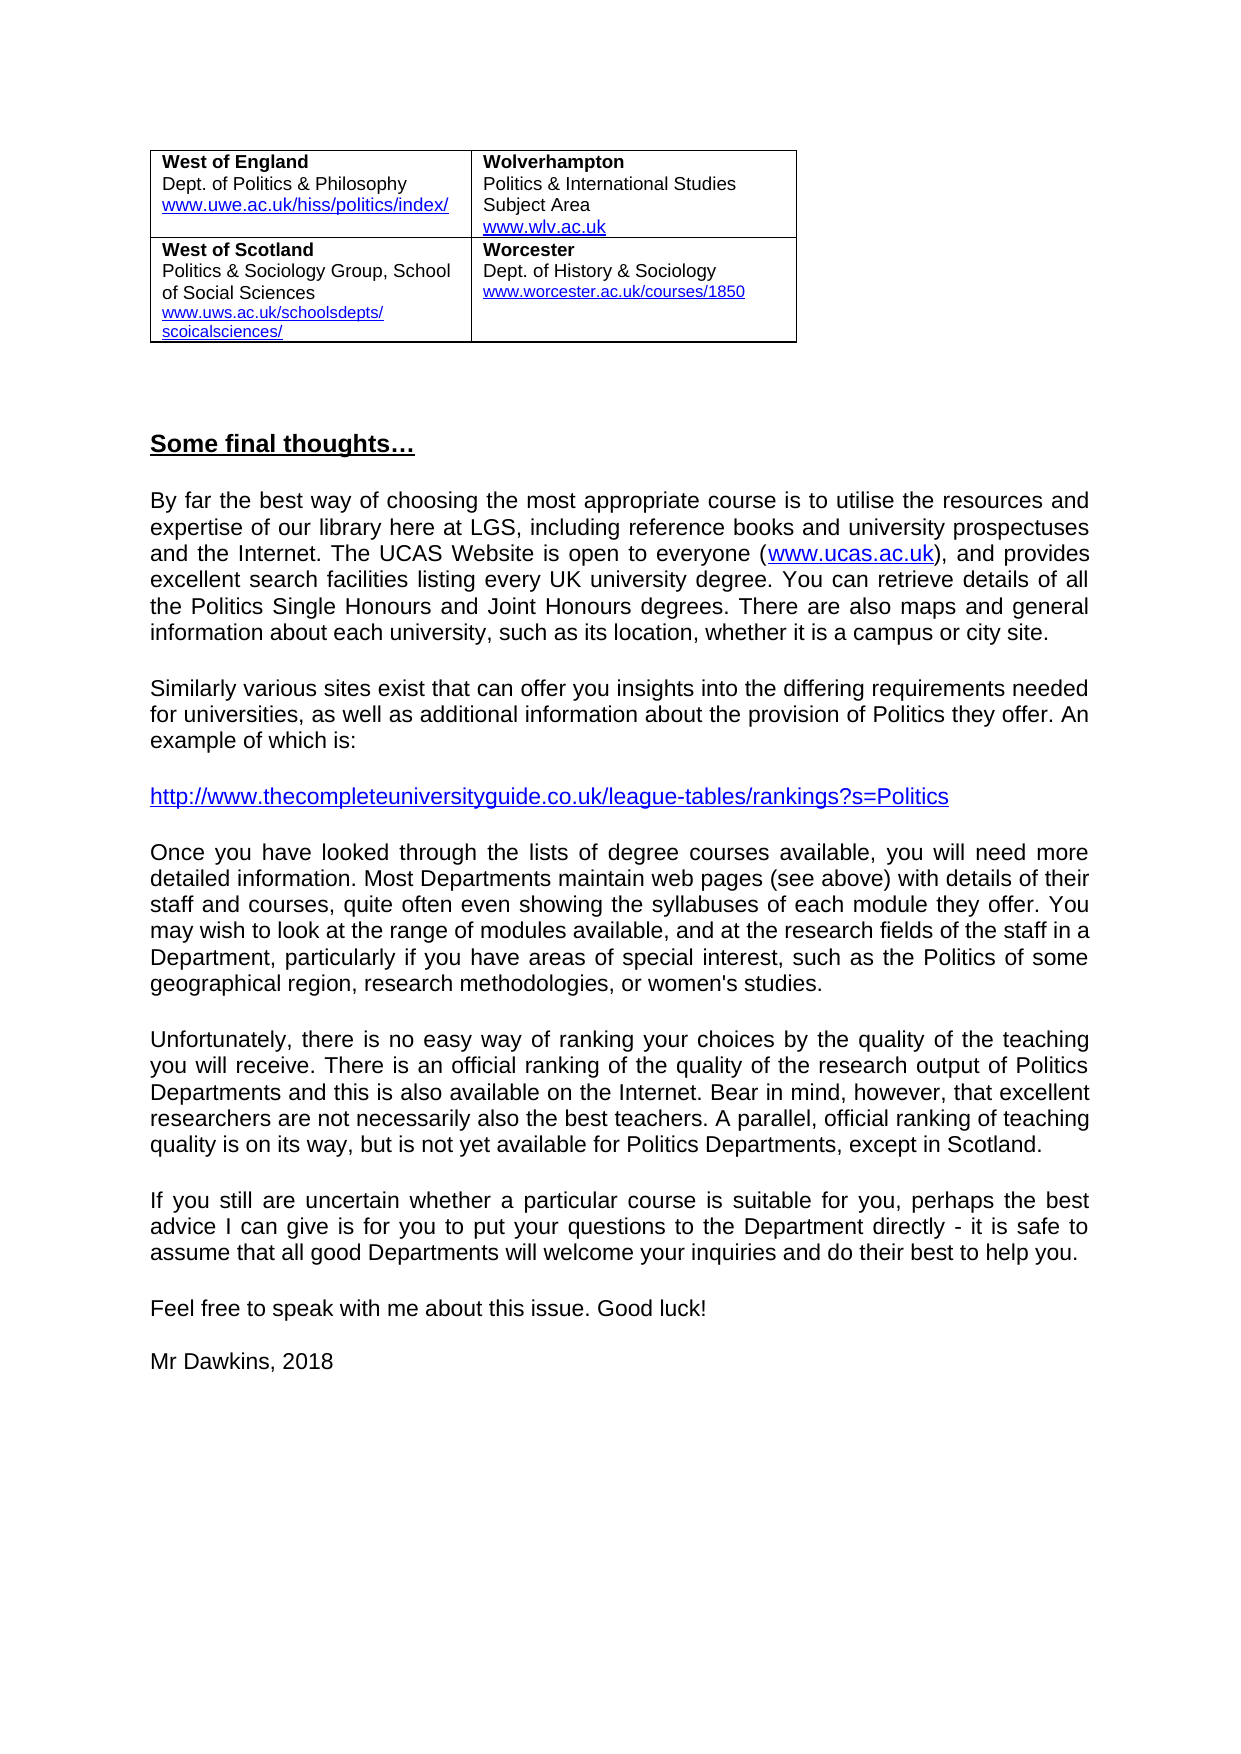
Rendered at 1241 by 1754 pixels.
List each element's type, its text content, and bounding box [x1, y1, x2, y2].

table_cell West of England Dept. of Politics & Philosophy www.uwe.ac.uk/hiss/politics/index/ [151, 151, 471, 237]
text Similarly various sites exist that can offer you insights into the differing requirements needed for universities, as well as additional information about the provision of Politics they offer. An example of which is: [150, 675, 1090, 754]
table_cell Worcester Dept. of History & Sociology www.worcester.ac.uk/courses/1850 [472, 238, 796, 341]
text Once you have looked through the lists of degree courses available, you will need more detailed information. Most Departments maintain web pages (see above) with details of their staff and courses, quite often even showing the syllabuses of each module they offer. You may wish to look at the range of modules available, and at the research fields of the staff in a Department, particularly if you have areas of special interest, such as the Politics of some geographical region, research methodologies, or women's studies. [150, 838, 1090, 997]
table_cell West of Scotland Politics & Sociology Group, School of Social Sciences www.uws.ac.uk/schoolsdepts/scoicalsciences/ [151, 238, 471, 341]
table_cell Wolverhampton Politics & International Studies Subject Area www.wlv.ac.uk [472, 151, 796, 237]
text http://www.thecompleteuniversityguide.co.uk/league-tables/rankings?s=Politics [150, 783, 1090, 809]
text Feel free to speak with me about this issue. Good luck! [150, 1295, 1090, 1321]
text Unfortunately, there is no easy way of ranking your choices by the quality of the teaching you will receive. There is an official ranking of the quality of the research output of Politics Departments and this is also available on the Internet. Bear in mind, however, that excellent researchers are not necessarily also the best teachers. A parallel, official ranking of teaching quality is on its way, but is not yet available for Politics Departments, except in . [150, 1026, 1090, 1157]
text By far the best way of choosing the most appropriate course is to utilise the resources and expertise of our library here at LGS, including reference books and university prospectuses and the Internet. The UCAS Website is open to everyone (www.ucas.ac.uk), and provides excellent search facilities listing every UK university degree. You can retrieve details of all the Politics Single Honours and Joint Honours degrees. There are also maps and general information about each university, such as its location, whether it is a campus or city site. [150, 487, 1090, 646]
text Some final thoughts… [150, 429, 1090, 458]
text If you still are uncertain whether a particular course is suitable for you, perhaps the best advice I can give is for you to put your questions to the Department directly - it is safe to assume that all good Departments will welcome your inquiries and do their best to help you. [150, 1187, 1090, 1266]
text Mr Dawkins, 2018 [150, 1348, 1090, 1374]
